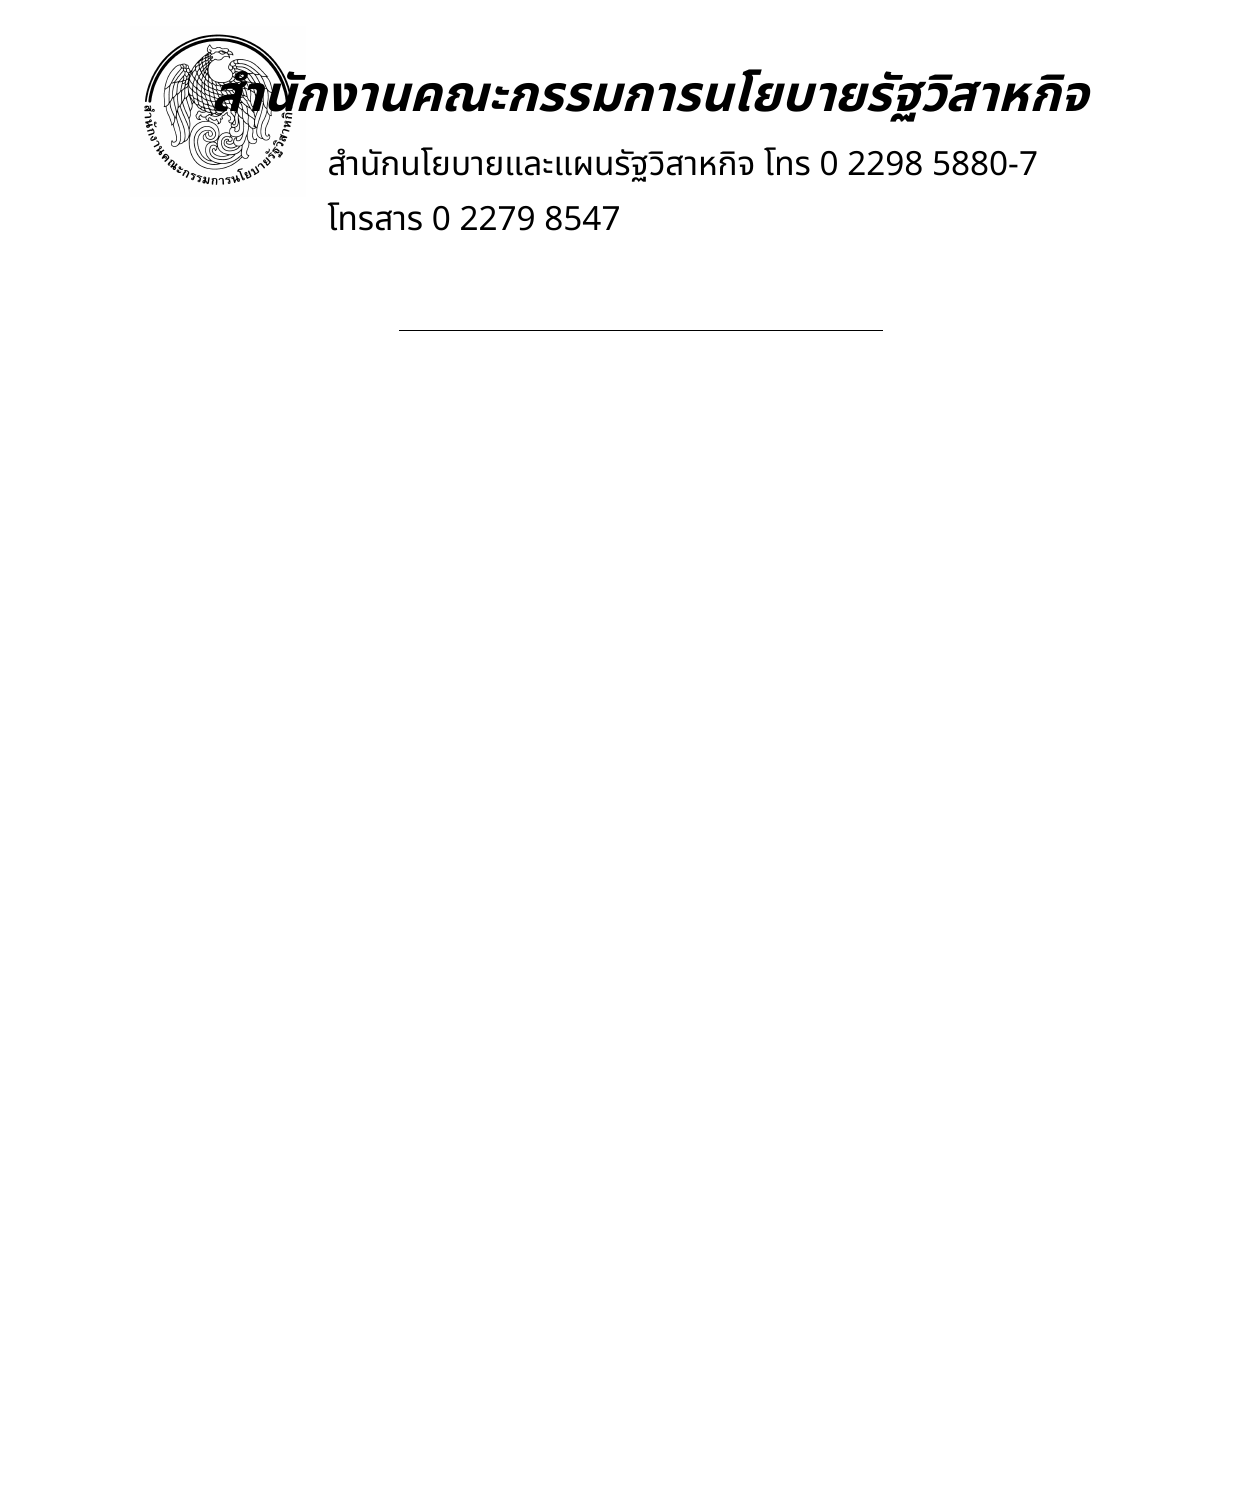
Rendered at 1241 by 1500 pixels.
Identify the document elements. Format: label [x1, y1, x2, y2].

picture [129, 26, 307, 197]
